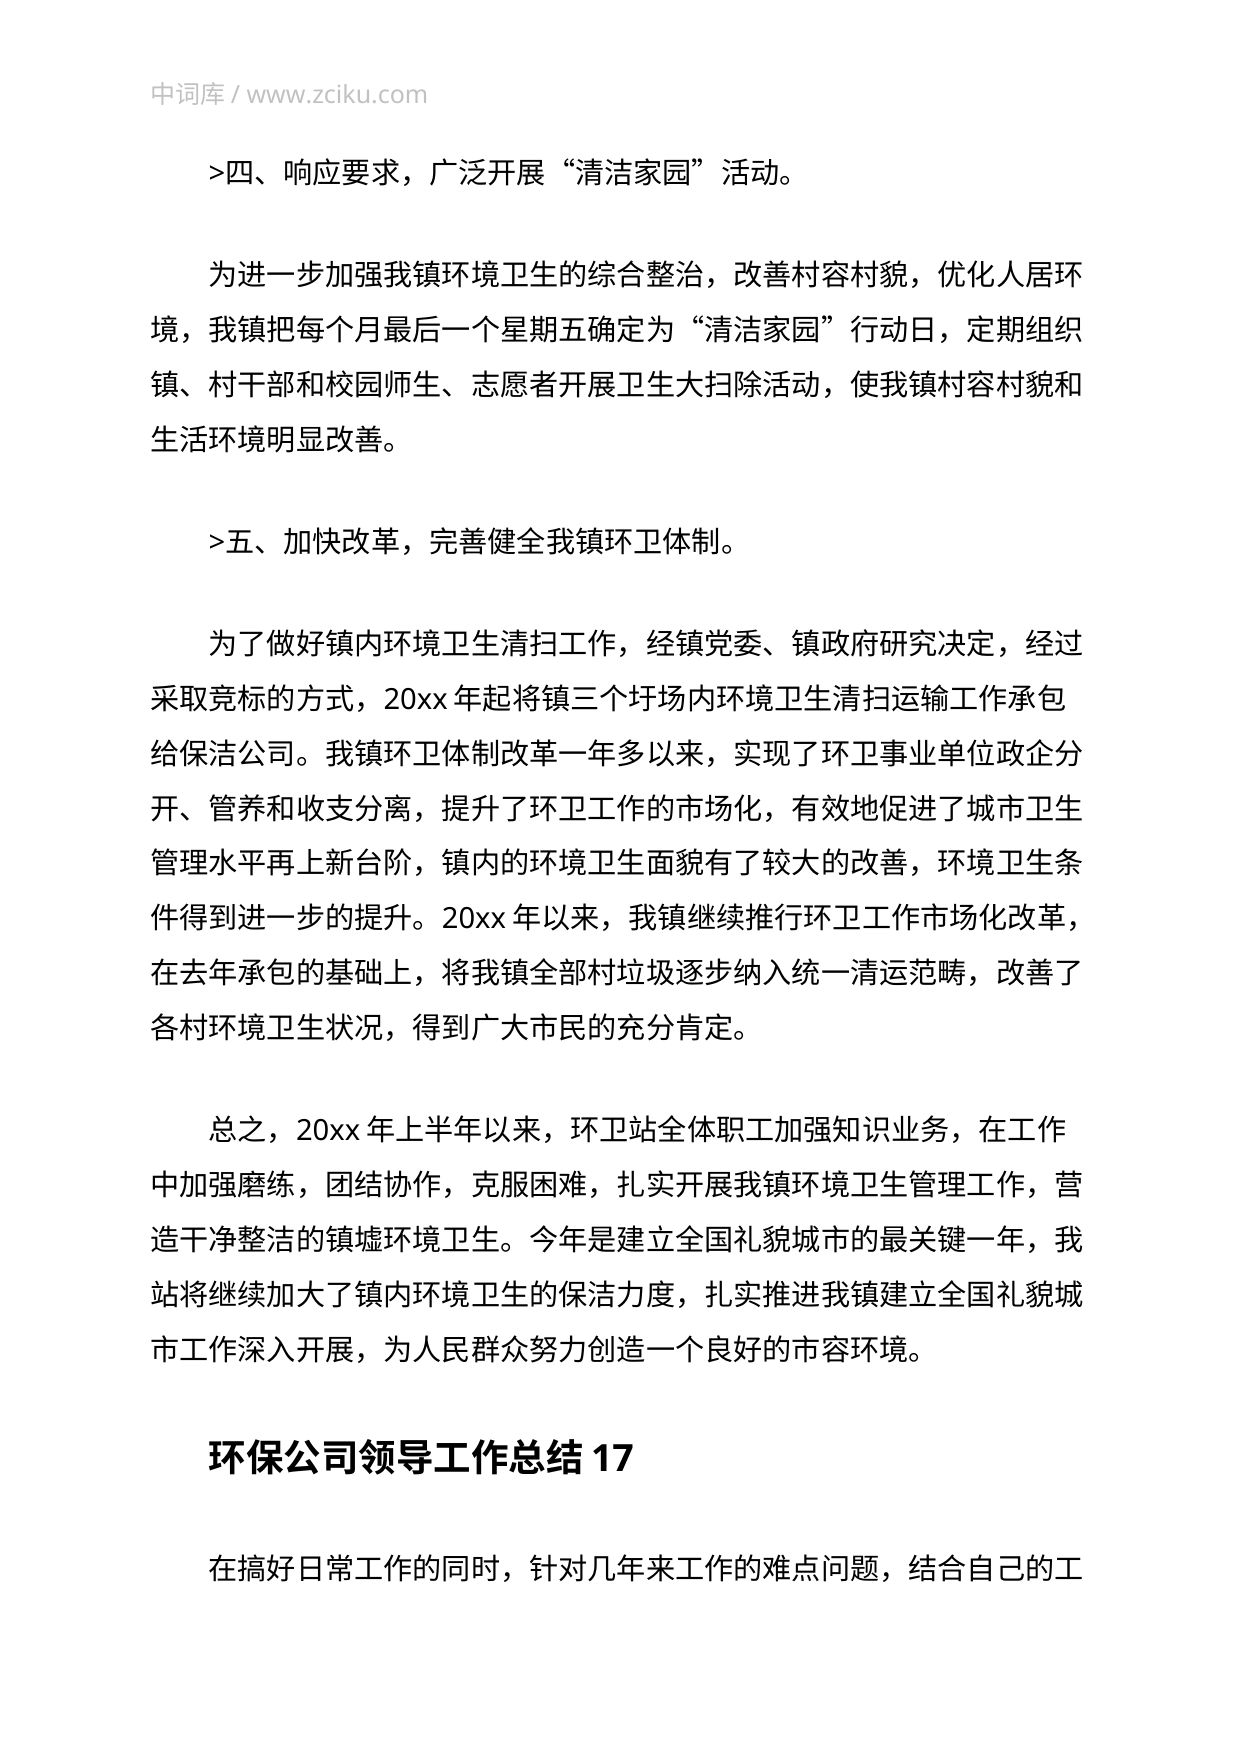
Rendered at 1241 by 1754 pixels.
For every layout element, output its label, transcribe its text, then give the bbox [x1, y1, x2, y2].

text >五、加快改革，完善健全我镇环卫体制。 [150, 518, 1090, 561]
text 环保公司领导工作总结17 [150, 1428, 1090, 1483]
text 为了做好镇内环境卫生清扫工作，经镇党委、镇政府研究决定，经过采取竞标的方式，20xx年起将镇三个圩场内环境卫生清扫运输工作承包给保洁公司。我镇环卫体制改革一年多以来，实现了环卫事业单位政企分开、管养和收支分离，提升了环卫工作的市场化，有效地促进了城市卫生管理水平再上新台阶，镇内的环境卫生面貌有了较大的改善，环境卫生条件得到进一步的提升。20xx年以来，我镇继续推行环卫工作市场化改革，在去年承包的基础上，将我镇全部村垃圾逐步纳入统一清运范畴，改善了各村环境卫生状况，得到广大市民的充分肯定。 [150, 620, 1090, 1047]
text 为进一步加强我镇环境卫生的综合整治，改善村容村貌，优化人居环境，我镇把每个月最后一个星期五确定为“清洁家园”行动日，定期组织镇、村干部和校园师生、志愿者开展卫生大扫除活动，使我镇村容村貌和生活环境明显改善。 [150, 252, 1090, 459]
text >四、响应要求，广泛开展“清洁家园”活动。 [150, 150, 1090, 192]
text 总之，20xx年上半年以来，环卫站全体职工加强知识业务，在工作中加强磨练，团结协作，克服困难，扎实开展我镇环境卫生管理工作，营造干净整洁的镇墟环境卫生。今年是建立全国礼貌城市的最关键一年，我站将继续加大了镇内环境卫生的保洁力度，扎实推进我镇建立全国礼貌城市工作深入开展，为人民群众努力创造一个良好的市容环境。 [150, 1107, 1090, 1369]
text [150, 1546, 1090, 1588]
